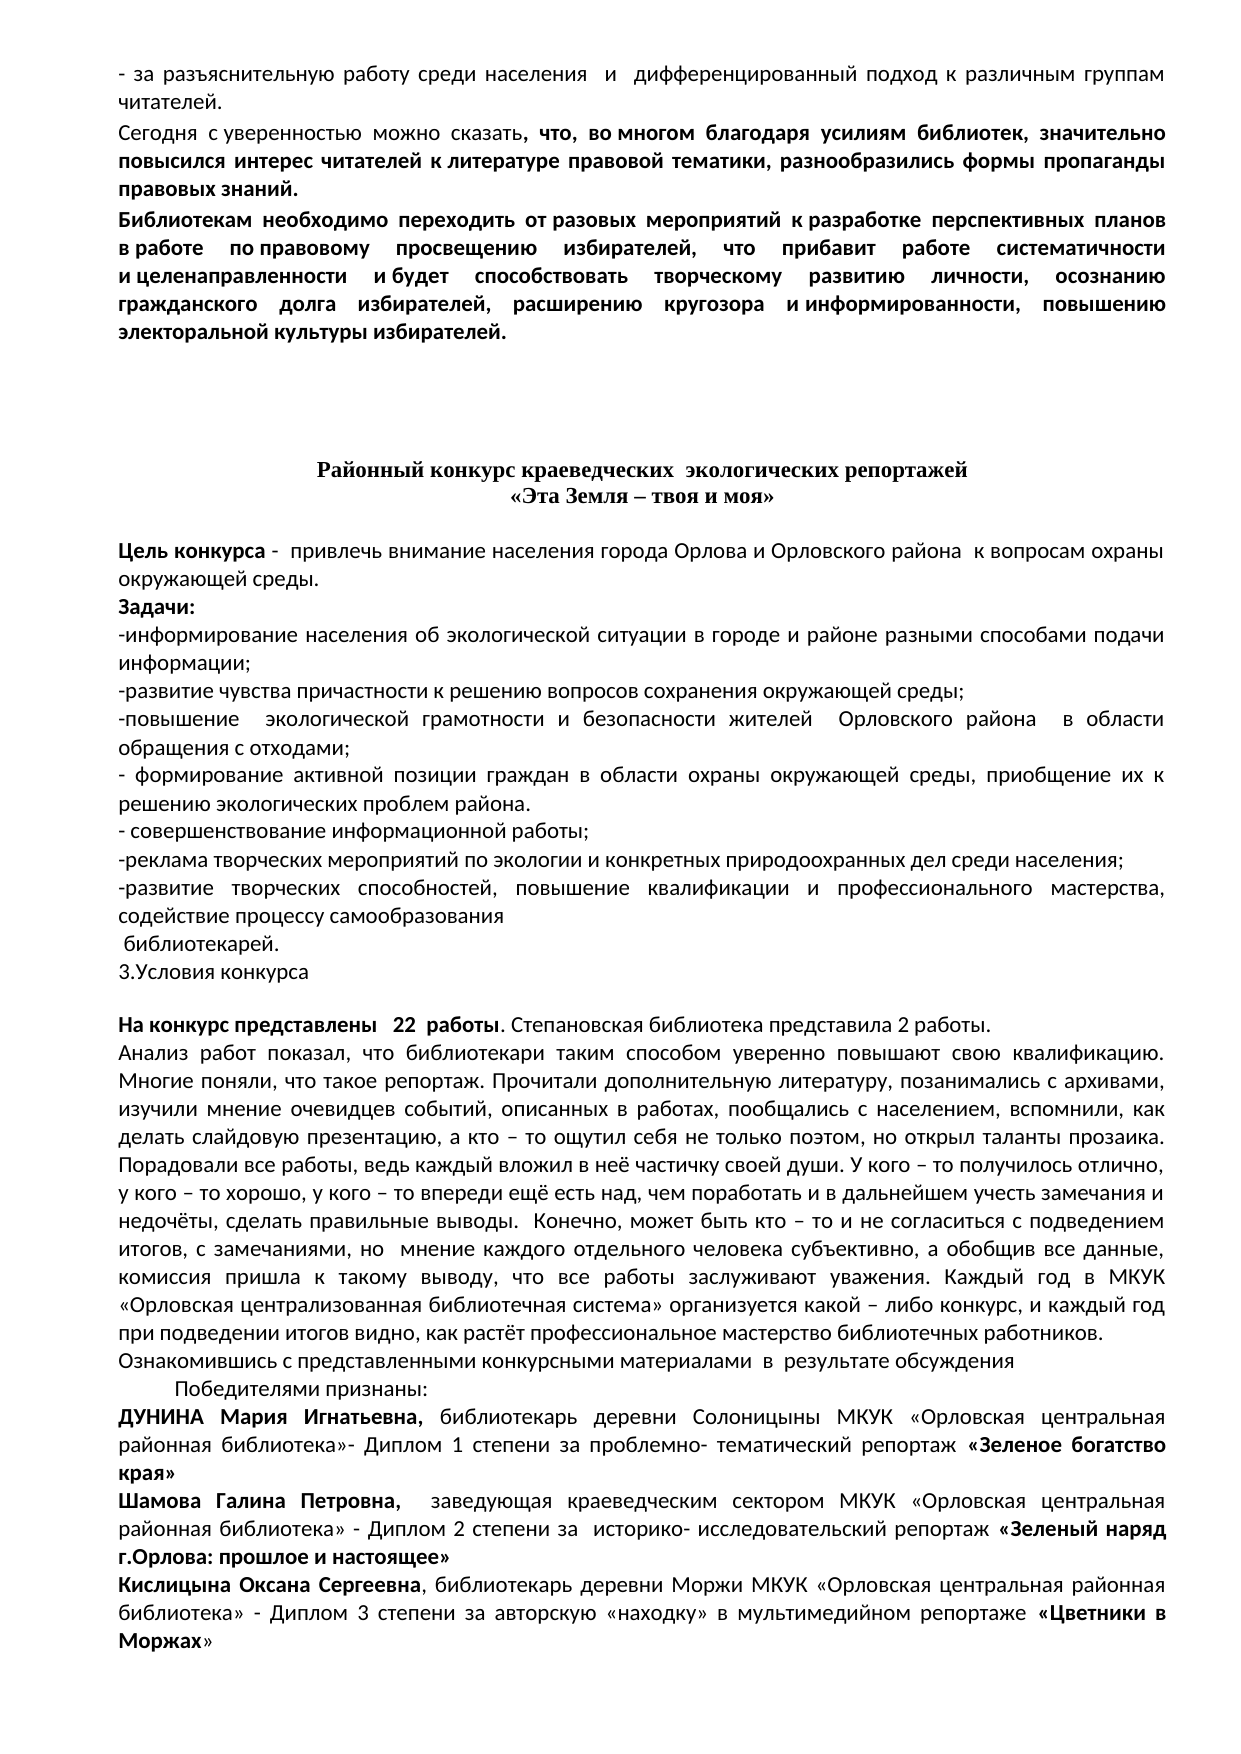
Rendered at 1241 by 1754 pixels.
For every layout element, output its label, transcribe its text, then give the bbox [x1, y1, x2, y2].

text Библиотекам необходимо переходить от разовых мероприятий к разработке перспективных планов в работе по правовому просвещению избирателей, что прибавит работе систематичности и целенаправленности и будет способствовать творческому развитию личности, осознанию гражданского долга избирателей, расширению кругозора и информированности, повышению электоральной культуры избирателей. [118, 205, 1166, 346]
text -реклама творческих мероприятий по экологии и конкретных природоохранных дел среди населения; [118, 845, 1166, 873]
text - совершенствование информационной работы; [118, 817, 1166, 845]
text Анализ работ показал, что библиотекари таким способом уверенно повышают свою квалификацию. Многие поняли, что такое репортаж. Прочитали дополнительную литературу, позанимались с архивами, изучили мнение очевидцев событий, описанных в работах, пообщались с населением, вспомнили, как делать слайдовую презентацию, а кто – то ощутил себя не только поэтом, но открыл таланты прозаика. Порадовали все работы, ведь каждый вложил в неё частичку своей души. У кого – то получилось отлично, у кого – то хорошо, у кого – то впереди ещё есть над, чем поработать и в дальнейшем учесть замечания и недочёты, сделать правильные выводы. Конечно, может быть кто – то и не согласиться с подведением итогов, с замечаниями, но мнение каждого отдельного человека субъективно, а обобщив все данные, комиссия пришла к такому выводу, что все работы заслуживают уважения. Каждый год в МКУК «Орловская централизованная библиотечная система» организуется какой – либо конкурс, и каждый год при подведении итогов видно, как растёт профессиональное мастерство библиотечных работников. [118, 1038, 1166, 1346]
text - формирование активной позиции граждан в области охраны окружающей среды, приобщение их к решению экологических проблем района. [118, 761, 1166, 817]
text Ознакомившись с представленными конкурсными материалами в результате обсуждения [118, 1346, 1166, 1374]
text «Эта Земля – твоя и моя» [118, 482, 1166, 508]
text библиотекарей. [118, 929, 1166, 957]
text Районный конкурс краеведческих экологических репортажей [118, 456, 1166, 482]
text Победителями признаны: [118, 1374, 1166, 1402]
text Задачи: [118, 592, 1166, 621]
text 3.Условия конкурса [118, 957, 1166, 985]
text Цель конкурса - привлечь внимание населения города Орлова и Орловского района к вопросам охраны окружающей среды. [118, 536, 1166, 592]
text Сегодня с уверенностью можно сказать, что, во многом благодаря усилиям библиотек, значительно повысился интерес читателей к литературе правовой тематики, разнообразились формы пропаганды правовых знаний. [118, 118, 1166, 202]
text На конкурс представлены 22 работы. Степановская библиотека представила 2 работы. [118, 1010, 1166, 1038]
text -информирование населения об экологической ситуации в городе и районе разными способами подачи информации; [118, 621, 1166, 677]
text -развитие чувства причастности к решению вопросов сохранения окружающей среды; [118, 677, 1166, 704]
text - за разъяснительную работу среди населения и дифференцированный подход к различным группам читателей. [118, 59, 1166, 115]
text -повышение экологической грамотности и безопасности жителей Орловского района в области обращения с отходами; [118, 704, 1166, 761]
text Шамова Галина Петровна, заведующая краеведческим сектором МКУК «Орловская центральная районная библиотека» - Диплом 2 степени за историко- исследовательский репортаж «Зеленый наряд г.Орлова: прошлое и настоящее» [118, 1486, 1166, 1570]
text -развитие творческих способностей, повышение квалификации и профессионального мастерства, содействие процессу самообразования [118, 873, 1166, 929]
text Кислицына Оксана Сергеевна, библиотекарь деревни Моржи МКУК «Орловская центральная районная библиотека» - Диплом 3 степени за авторскую «находку» в мультимедийном репортаже «Цветники в Моржах» [118, 1570, 1166, 1654]
text ДУНИНА Мария Игнатьевна, библиотекарь деревни Солоницыны МКУК «Орловская центральная районная библиотека»- Диплом 1 степени за проблемно- тематический репортаж «Зеленое богатство края» [118, 1402, 1166, 1486]
